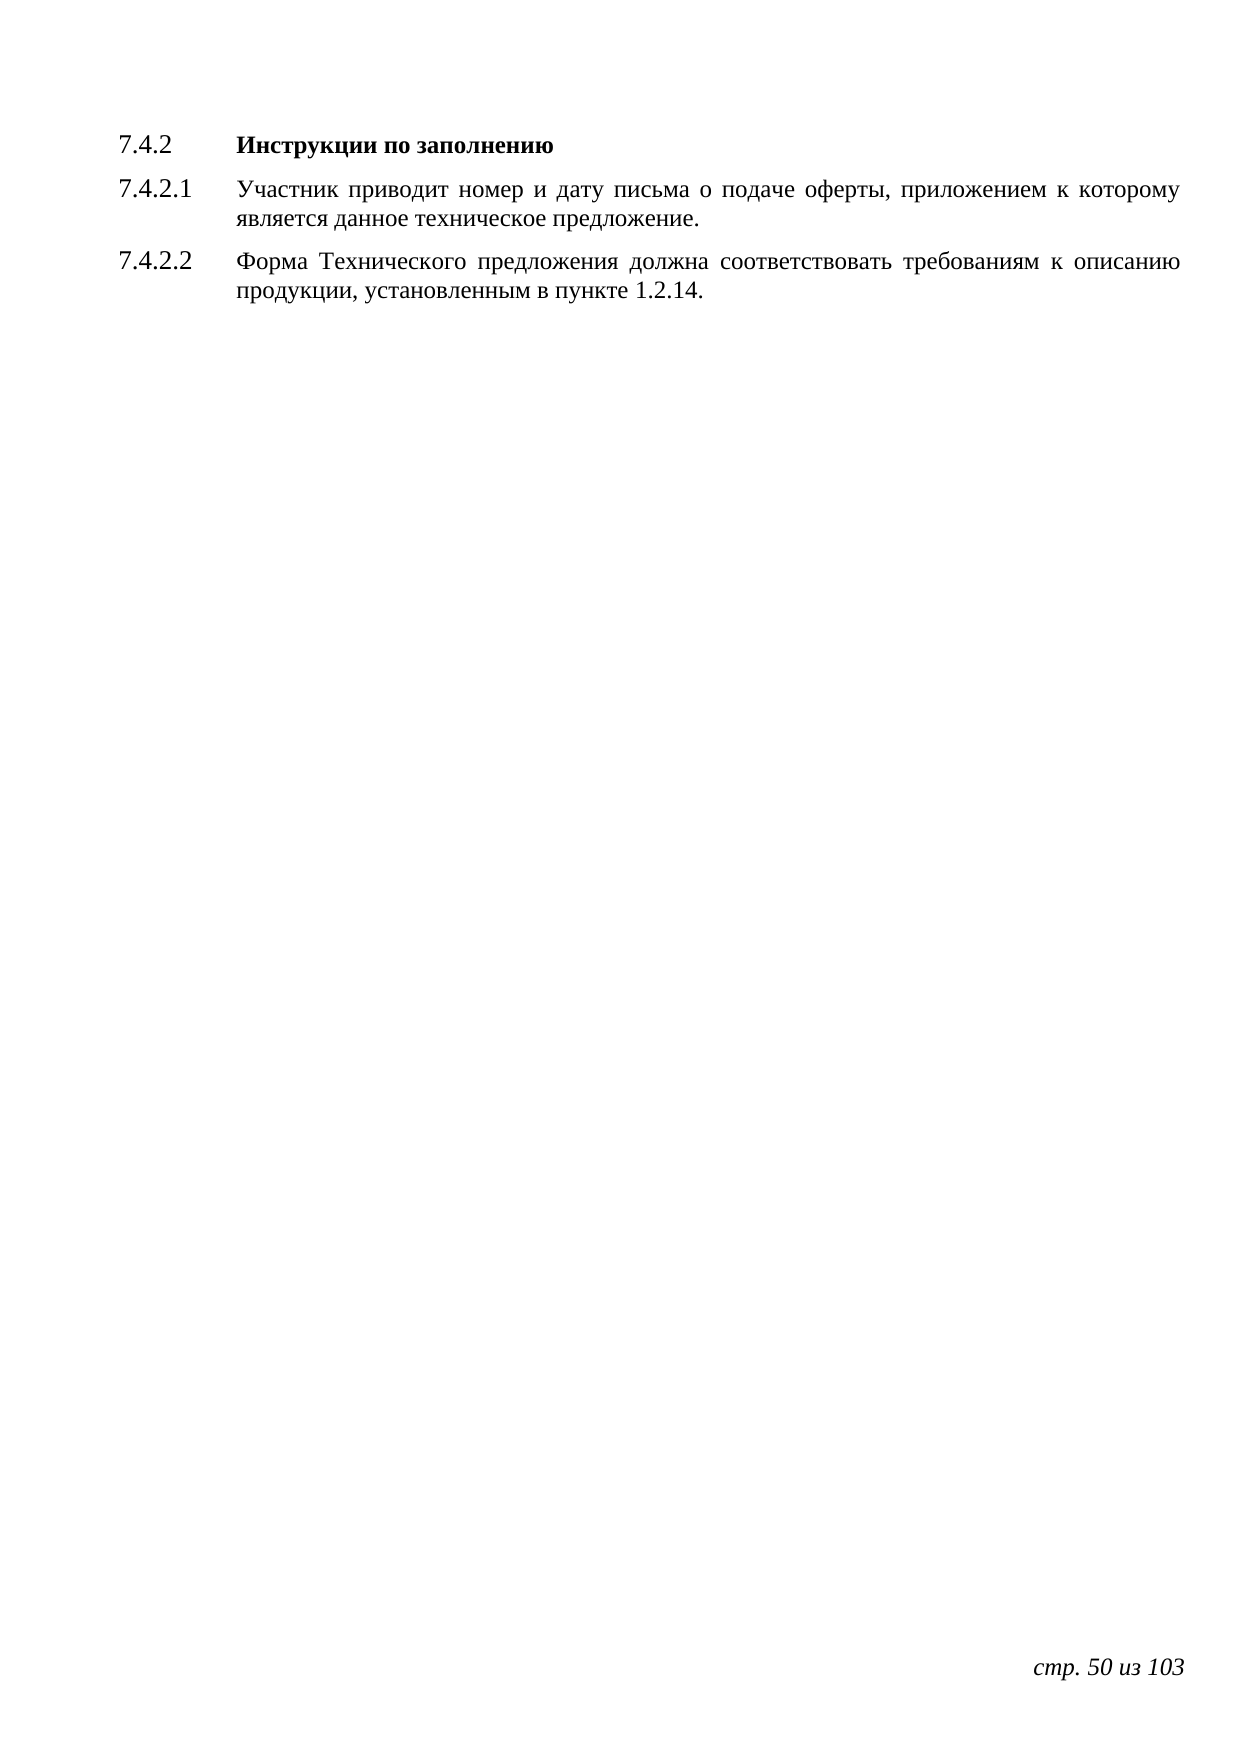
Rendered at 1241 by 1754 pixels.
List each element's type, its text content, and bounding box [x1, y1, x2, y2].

text Участник приводит номер и дату письма о подаче оферты, приложением к которому является данное техническое предложение. [118, 172, 1181, 232]
text Форма Технического предложения должна соответствовать требованиям к описанию продукции, установленным в пункте 1.2.14. [118, 244, 1181, 304]
text Инструкции по заполнению [118, 128, 1181, 159]
